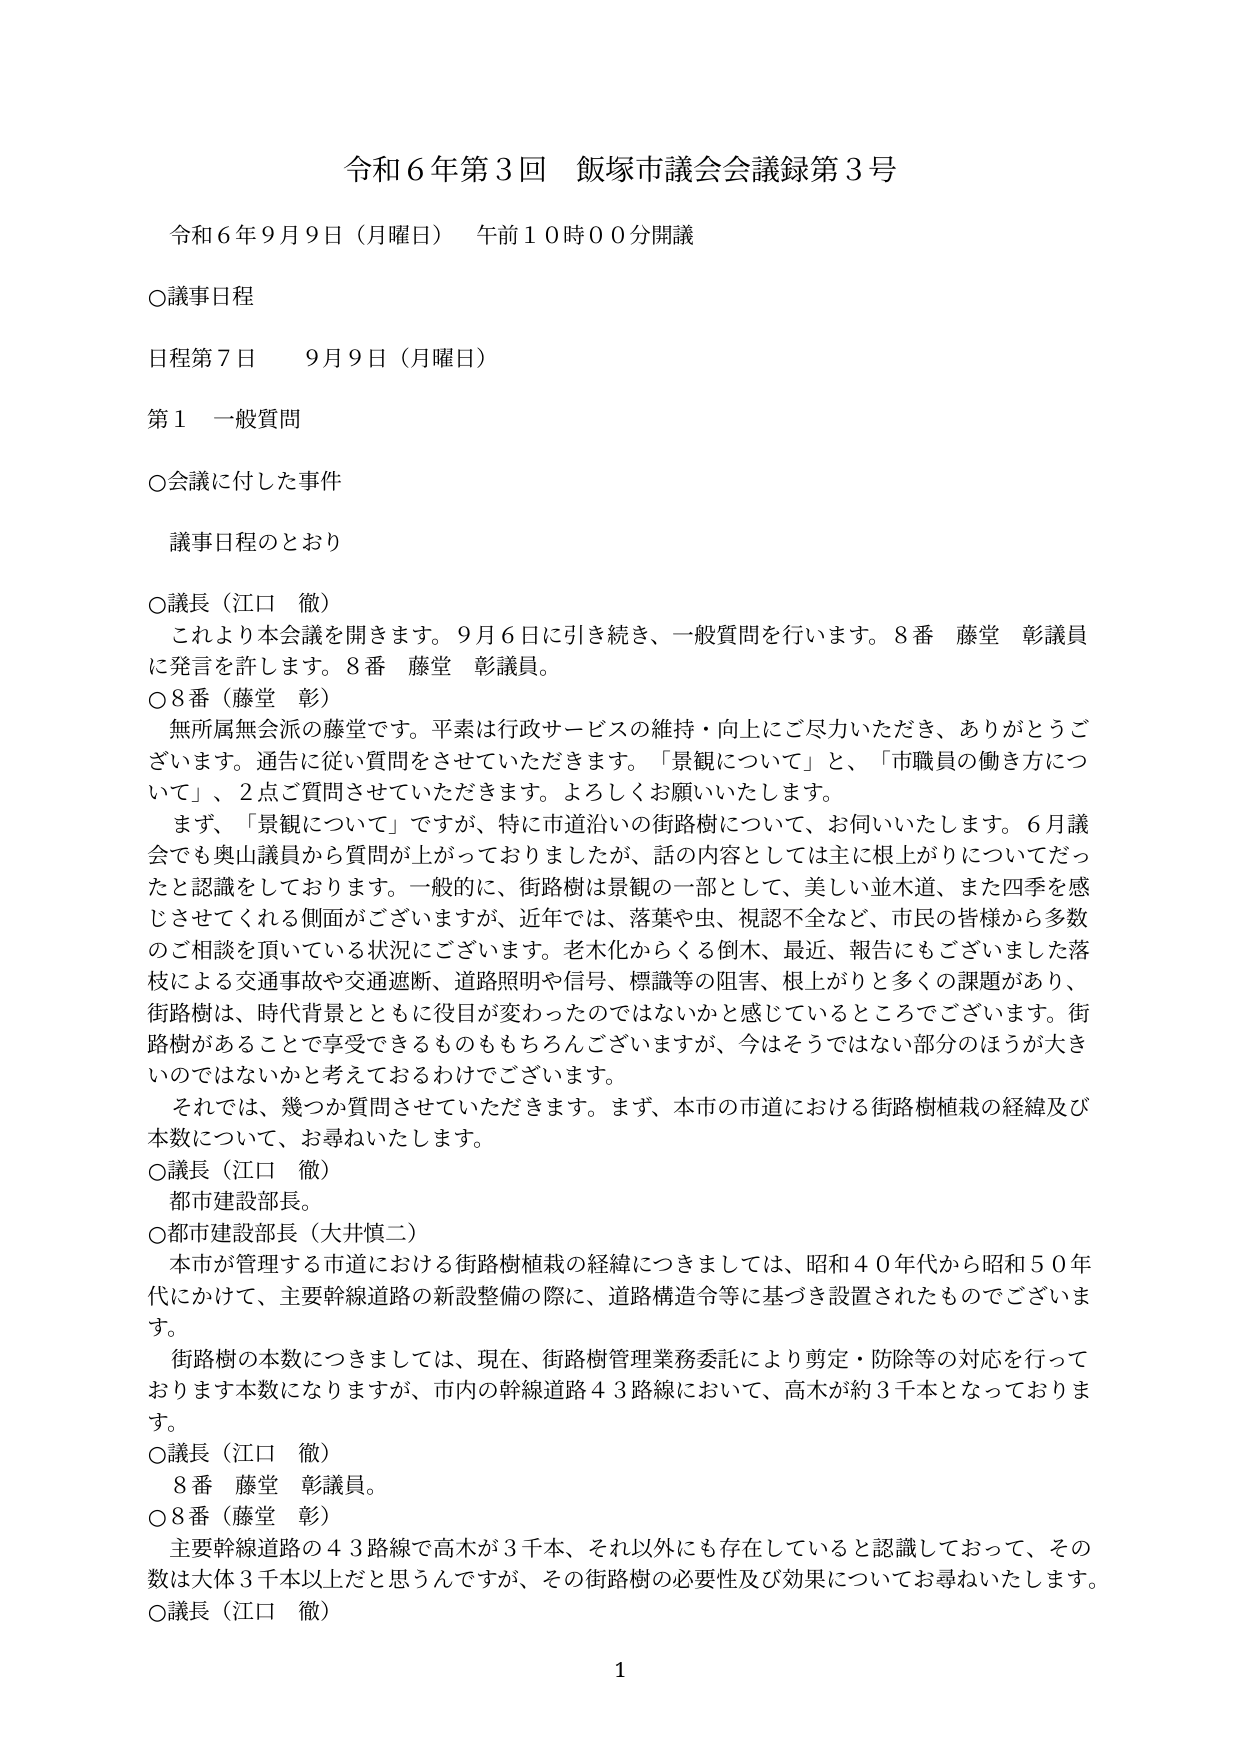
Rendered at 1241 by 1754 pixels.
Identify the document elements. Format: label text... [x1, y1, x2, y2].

text ○会議に付した事件 [148, 464, 1092, 496]
text ○議長（江口 徹） [148, 587, 1092, 618]
text 議事日程のとおり [148, 525, 1092, 557]
text それでは、幾つか質問させていただきます。まず、本市の市道における街路樹植栽の経緯及び本数について、お尋ねいたします。 [148, 1090, 1092, 1153]
text まず、「景観について」ですが、特に市道沿いの街路樹について、お伺いいたします。６月議会でも奥山議員から質問が上がっておりましたが、話の内容としては主に根上がりについてだったと認識をしております。一般的に、街路樹は景観の一部として、美しい並木道、また四季を感じさせてくれる側面がございますが、近年では、落葉や虫、視認不全など、市民の皆様から多数のご相談を頂いている状況にございます。老木化からくる倒木、最近、報告にもございました落枝による交通事故や交通遮断、道路照明や信号、標識等の阻害、根上がりと多くの課題があり、街路樹は、時代背景とともに役目が変わったのではないかと感じているところでございます。街路樹があることで享受できるものももちろんございますが、今はそうではない部分のほうが大きいのではないかと考えておるわけでございます。 [148, 807, 1092, 1090]
text 本市が管理する市道における街路樹植栽の経緯につきましては、昭和４０年代から昭和５０年代にかけて、主要幹線道路の新設整備の際に、道路構造令等に基づき設置されたものでございます。 [148, 1248, 1092, 1342]
text 主要幹線道路の４３路線で高木が３千本、それ以外にも存在していると認識しておって、その数は大体３千本以上だと思うんですが、その街路樹の必要性及び効果についてお尋ねいたします。 [148, 1531, 1092, 1594]
text 日程第７日 ９月９日（月曜日） [148, 341, 1092, 372]
text ○議事日程 [148, 279, 1092, 311]
text ８番 藤堂 彰議員。 [148, 1468, 1092, 1499]
text 無所属無会派の藤堂です。平素は行政サービスの維持・向上にご尽力いただき、ありがとうございます。通告に従い質問をさせていただきます。「景観について」と、「市職員の働き方について」、２点ご質問させていただきます。よろしくお願いいたします。 [148, 713, 1092, 807]
text ○議長（江口 徹） [148, 1436, 1092, 1468]
text ○８番（藤堂 彰） [148, 681, 1092, 713]
text 街路樹の本数につきましては、現在、街路樹管理業務委託により剪定・防除等の対応を行っております本数になりますが、市内の幹線道路４３路線において、高木が約３千本となっております。 [148, 1342, 1092, 1436]
text これより本会議を開きます。９月６日に引き続き、一般質問を行います。８番 藤堂 彰議員に発言を許します。８番 藤堂 彰議員。 [148, 618, 1092, 681]
text 令和６年第３回 飯塚市議会会議録第３号 [148, 147, 1092, 188]
text 令和６年９月９日（月曜日） 午前１０時００分開議 [148, 218, 1092, 250]
text ○８番（藤堂 彰） [148, 1499, 1092, 1531]
text 第１ 一般質問 [148, 402, 1101, 434]
text ○都市建設部長（大井慎二） [148, 1216, 1092, 1248]
text ○議長（江口 徹） [148, 1153, 1092, 1184]
text 都市建設部長。 [148, 1184, 1092, 1216]
text ○議長（江口 徹） [148, 1594, 1092, 1625]
